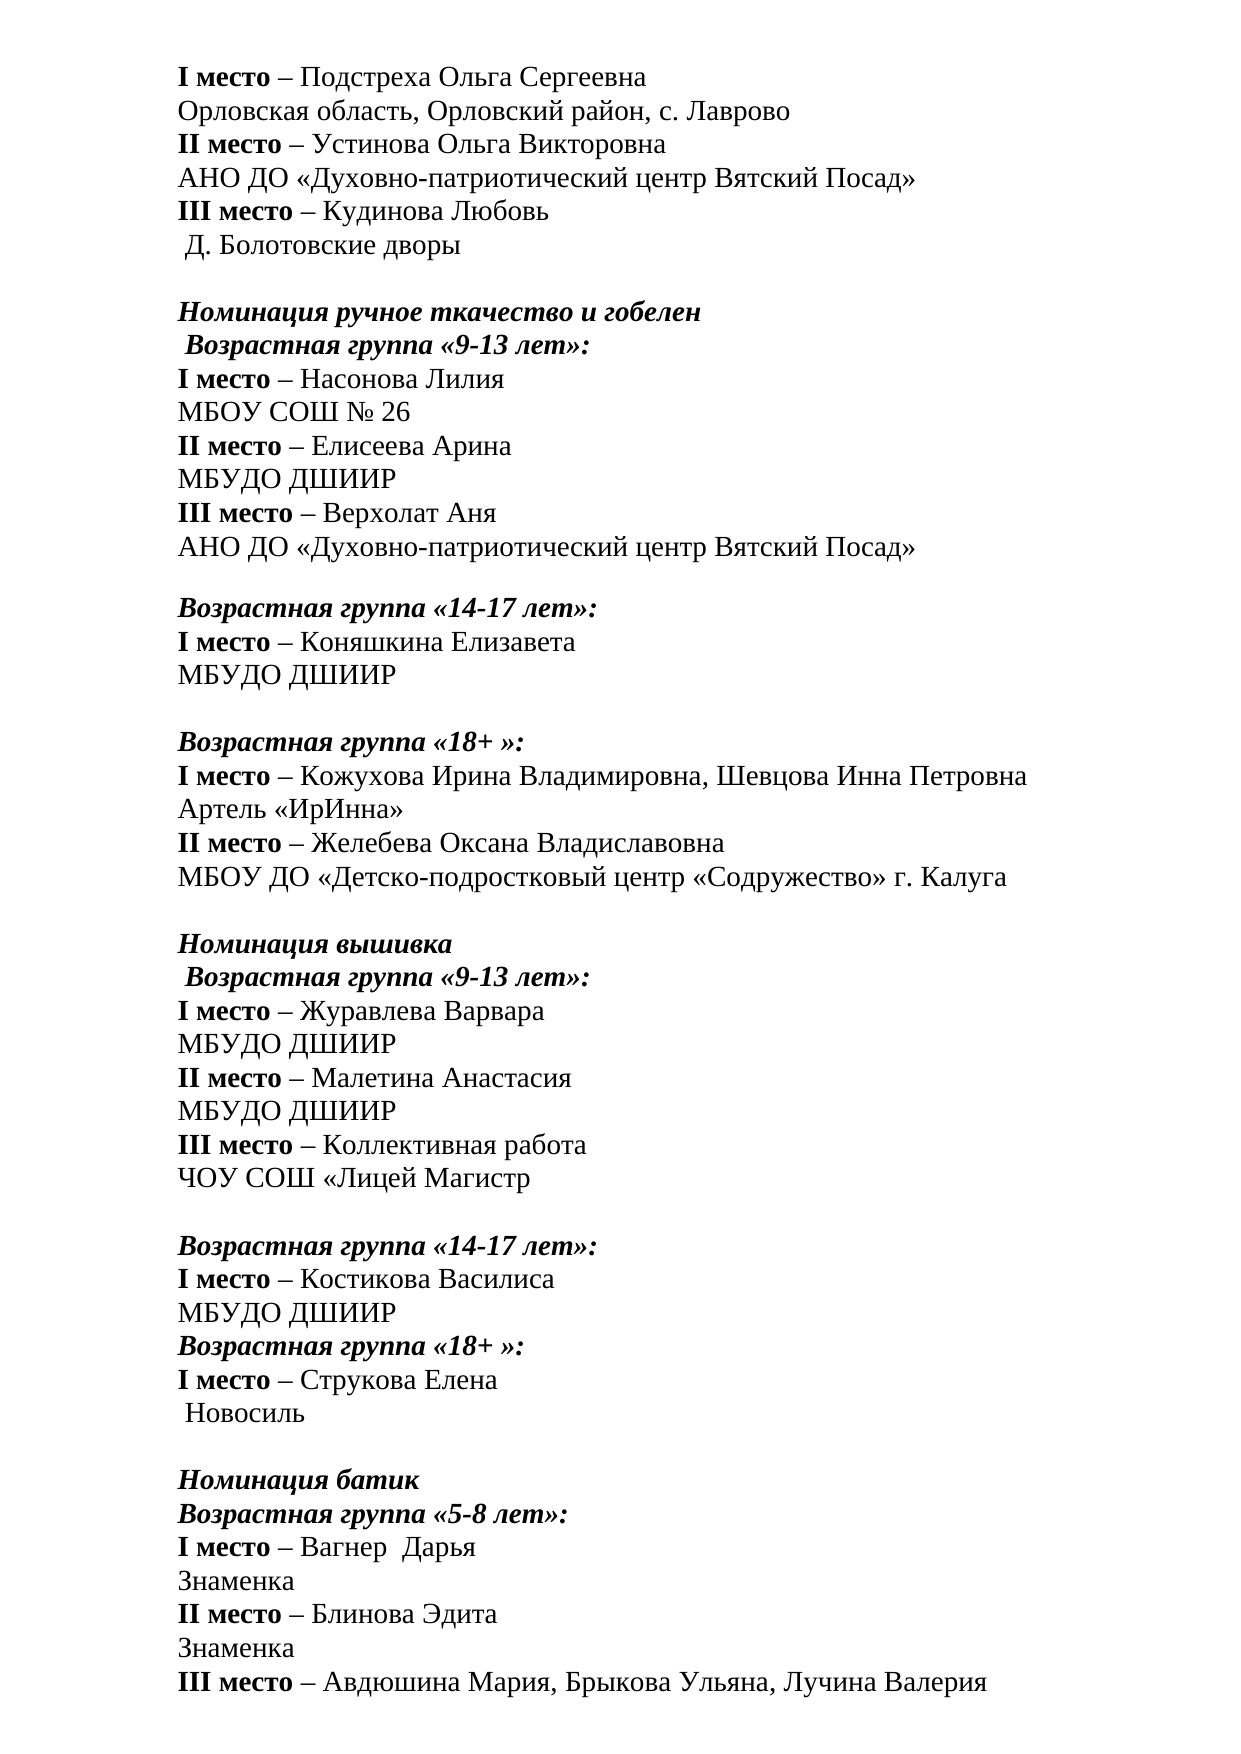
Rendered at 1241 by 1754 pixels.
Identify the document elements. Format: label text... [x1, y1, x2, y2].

text Возрастная группа «14-17 лет»: [177, 590, 1152, 624]
text Номинация батик [177, 1462, 1152, 1496]
text III место – Верхолат Аня [177, 495, 1152, 529]
text МБУДО ДШИИР [177, 657, 1152, 691]
text I место – Насонова Лилия [177, 361, 1152, 394]
text Артель «ИрИнна» [177, 792, 1152, 825]
text III место – Кудинова Любовь [177, 193, 1152, 227]
text I место – Подстреха Ольга Сергеевна [177, 59, 1152, 93]
text I место – Журавлева Варвара [177, 993, 1152, 1026]
text I место – Коняшкина Елизавета [177, 624, 1152, 657]
text III место – Коллективная работа [177, 1127, 1152, 1161]
text Орловская область, Орловский район, с. Лаврово [177, 93, 1152, 126]
text МБОУ ДО «Детско-подростковый центр «Содружество» г. Калуга [177, 859, 1152, 892]
text МБУДО ДШИИР [177, 1093, 1152, 1127]
text Возрастная группа «14-17 лет»: [177, 1228, 1152, 1261]
text II место – Устинова Ольга Викторовна [177, 126, 1152, 160]
text I место – Струкова Елена [177, 1362, 1152, 1395]
text II место – Желебева Оксана Владиславовна [177, 825, 1152, 859]
text АНО ДО «Духовно-патриотический центр Вятский Посад» [177, 529, 1152, 562]
text Номинация вышивка [177, 926, 1152, 959]
text ЧОУ СОШ «Лицей Магистр [177, 1161, 1152, 1194]
text МБУДО ДШИИР [177, 1026, 1152, 1060]
text Возрастная группа «9-13 лет»: [177, 959, 1152, 993]
text II место – Блинова Эдита [177, 1597, 1152, 1630]
text Возрастная группа «5-8 лет»: [177, 1496, 1152, 1529]
text Новосиль [177, 1395, 1152, 1429]
text I место – Костикова Василиса [177, 1261, 1152, 1295]
text Возрастная группа «18+ »: [177, 1328, 1152, 1362]
text Номинация ручное ткачество и гобелен [177, 294, 1152, 327]
text МБОУ СОШ № 26 [177, 394, 1152, 428]
text МБУДО ДШИИР [177, 1295, 1152, 1328]
text Д. Болотовские дворы [177, 227, 1152, 260]
text Знаменка [177, 1630, 1152, 1664]
text АНО ДО «Духовно-патриотический центр Вятский Посад» [177, 160, 1152, 193]
text II место – Малетина Анастасия [177, 1060, 1152, 1093]
text Возрастная группа «9-13 лет»: [177, 327, 1152, 361]
text МБУДО ДШИИР [177, 462, 1152, 495]
text I место – Вагнер Дарья [177, 1529, 1152, 1563]
text Возрастная группа «18+ »: [177, 724, 1152, 758]
text II место – Елисеева Арина [177, 428, 1152, 462]
text I место – Кожухова Ирина Владимировна, Шевцова Инна Петровна [177, 758, 1152, 792]
text Знаменка [177, 1563, 1152, 1597]
text III место – Авдюшина Мария, Брыкова Ульяна, Лучина Валерия [177, 1664, 1152, 1697]
